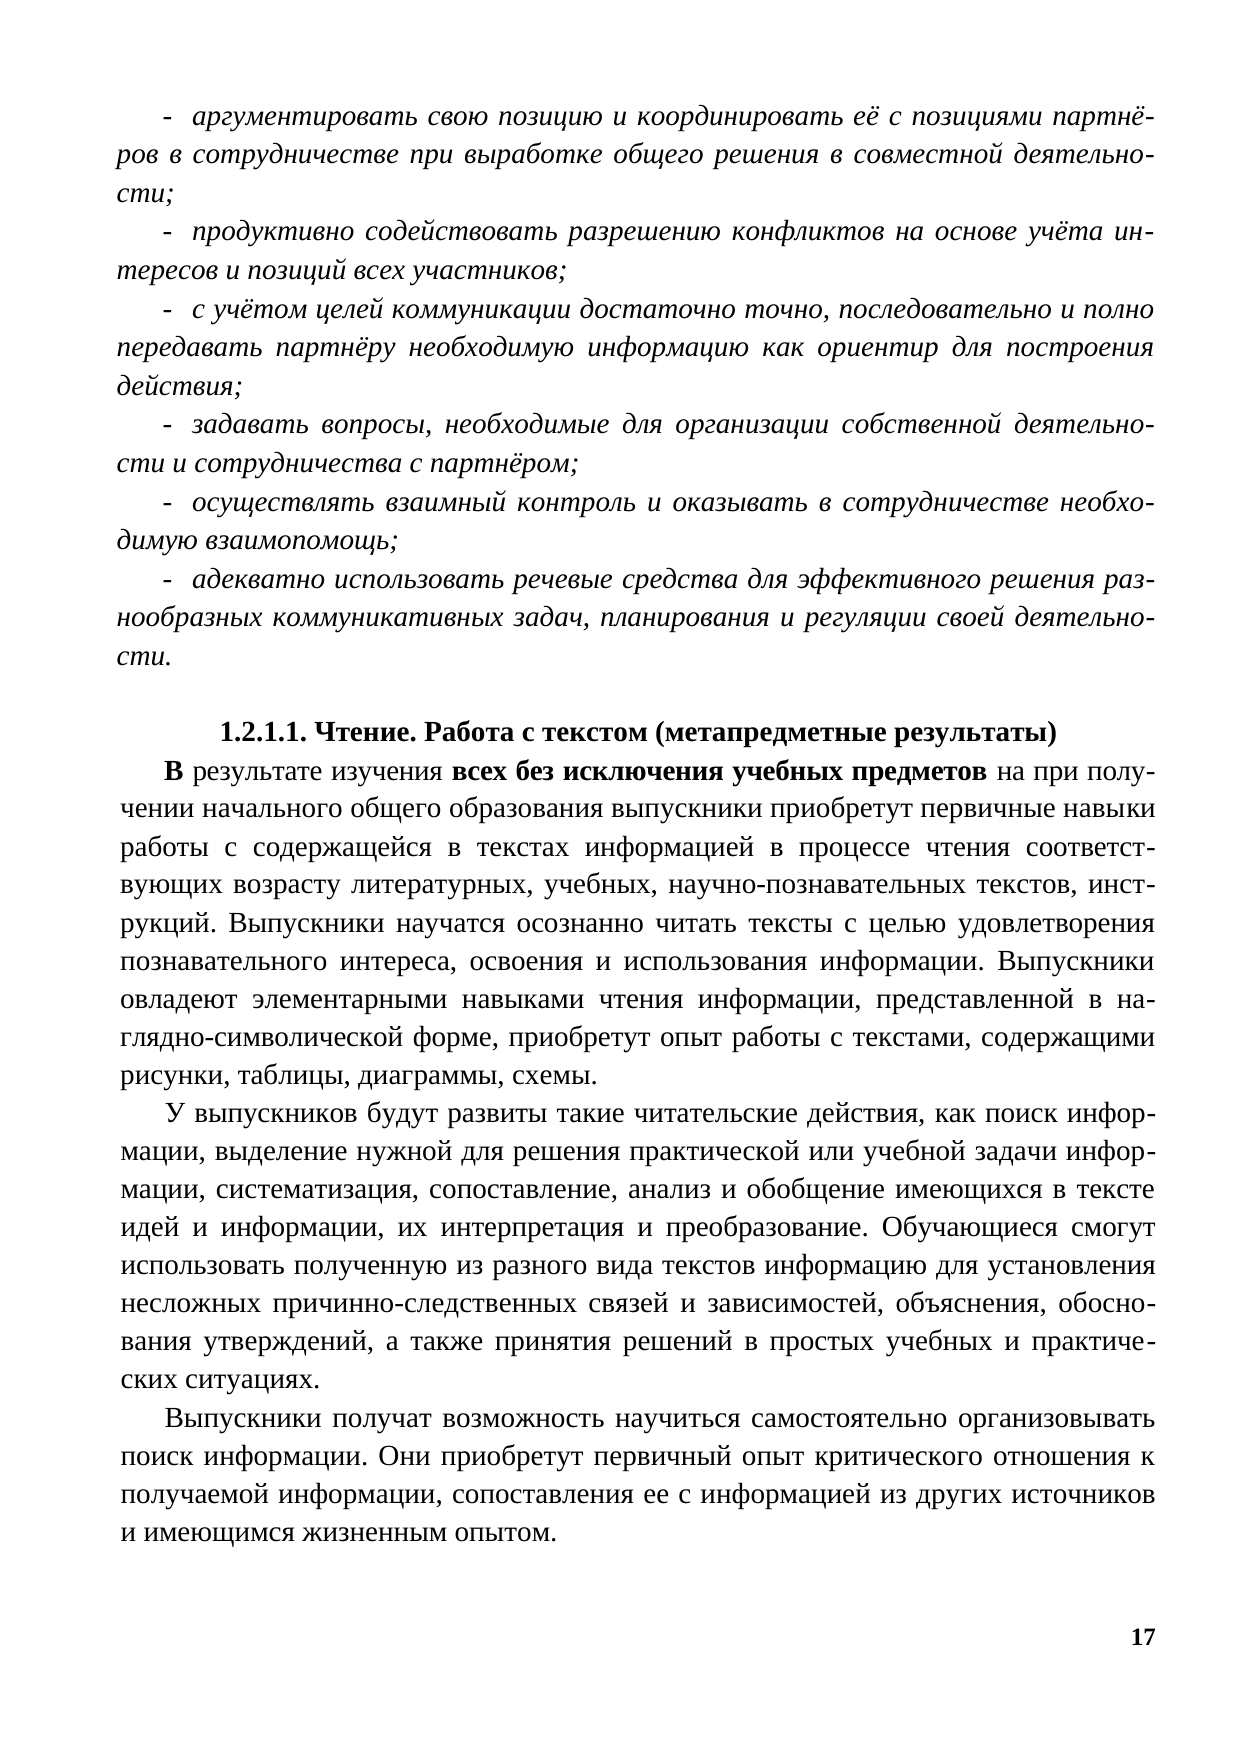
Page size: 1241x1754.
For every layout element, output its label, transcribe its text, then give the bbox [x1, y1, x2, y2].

list с учётом целей коммуникации достаточно точно, последовательно и полно передавать партнёру необходимую информацию как ориентир для построения действия; [116, 287, 1155, 403]
text Выпускники получат возможность научиться самостоятельно организовывать поиск информации. Они приобретут первичный опыт критического отношения к получаемой информации, сопоставления ее с информацией из других источников и имеющимся жизненным опытом. [120, 1397, 1156, 1549]
list осуществлять взаимный контроль и оказывать в сотрудничестве необходимую взаимопомощь; [116, 480, 1154, 557]
text В результате изучения всех без исключения учебных предметов на при получении начального общего образования выпускники приобретут первичные навыки работы с содержащейся в текстах информацией в процессе чтения соответствующих возрасту литературных, учебных, научно-познавательных текстов, инструкций. Выпускники научатся осознанно читать тексты с целью удовлетворения познавательного интереса, освоения и использования информации. Выпускники овладеют элементарными навыками чтения информации, представленной в наглядно-символической форме, приобретут опыт работы с текстами, содержащими рисунки, таблицы, диаграммы, схемы. [120, 749, 1156, 1092]
list адекватно использовать речевые средства для эффективного решения разнообразных коммуникативных задач, планирования и регуляции своей деятельности. [116, 557, 1155, 673]
text 17 [116, 1622, 1156, 1651]
text 1.2.1.1. Чтение. Работа с текстом (метапредметные результаты) [219, 711, 1156, 749]
list задавать вопросы, необходимые для организации собственной деятельности и сотрудничества с партнёром; [116, 403, 1154, 480]
text У выпускников будут развиты такие читательские действия, как поиск информации, выделение нужной для решения практической или учебной задачи информации, систематизация, сопоставление, анализ и обобщение имеющихся в тексте идей и информации, их интерпретация и преобразование. Обучающиеся смогут использовать полученную из разного вида текстов информацию для установления несложных причинно-следственных связей и зависимостей, объяснения, обоснования утверждений, а также принятия решений в простых учебных и практических ситуациях. [120, 1092, 1156, 1396]
list аргументировать свою позицию и координировать её с позициями партнёров в сотрудничестве при выработке общего решения в совместной деятельности; [116, 94, 1154, 210]
list продуктивно содействовать разрешению конфликтов на основе учёта интересов и позиций всех участников; [116, 210, 1154, 287]
